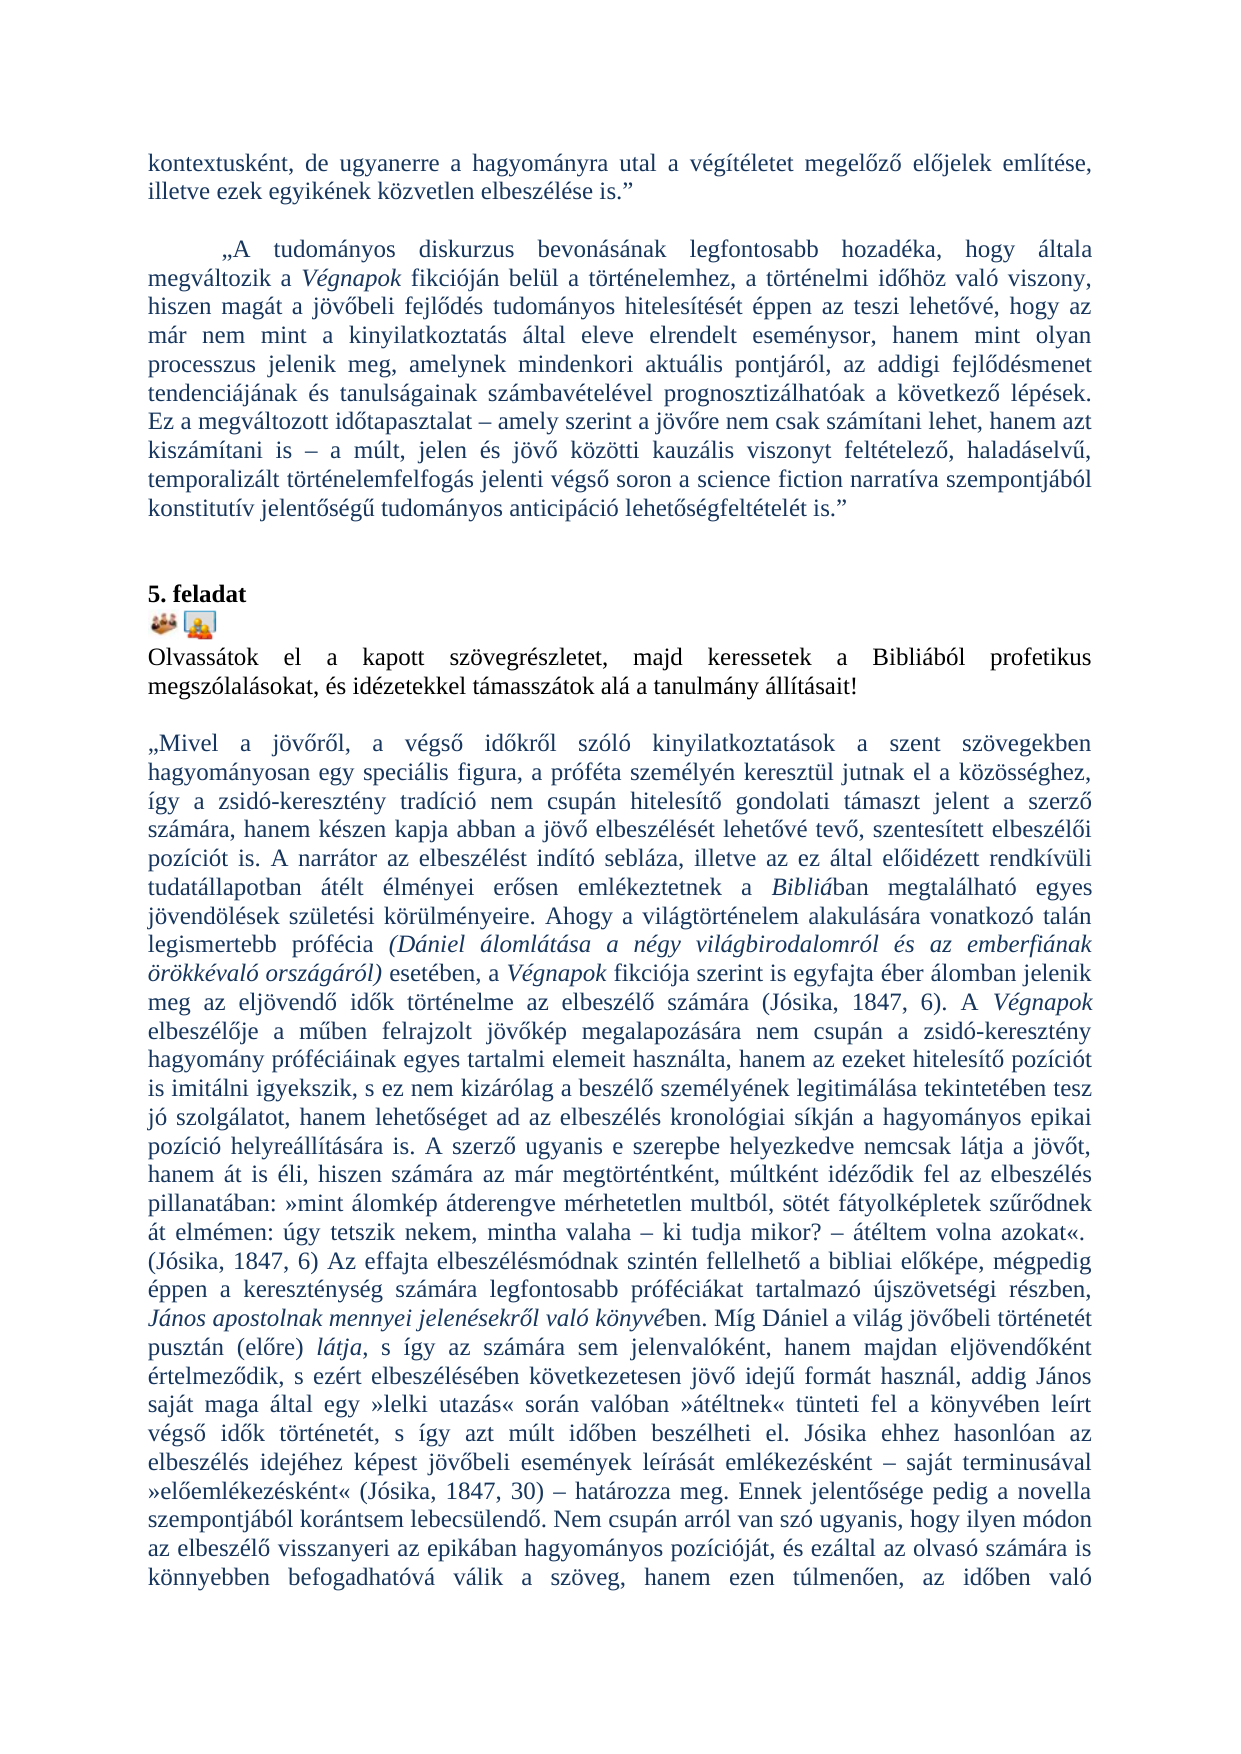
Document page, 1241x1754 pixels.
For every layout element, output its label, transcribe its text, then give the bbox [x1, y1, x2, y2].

text „A tudományos diskurzus bevonásának legfontosabb hozadéka, hogy általa megváltozik a Végnapok fikcióján belül a történelemhez, a történelmi időhöz való viszony, hiszen magát a jövőbeli fejlődés tudományos hitelesítését éppen az teszi lehetővé, hogy az már nem mint a kinyilatkoztatás által eleve elrendelt eseménysor, hanem mint olyan processzus jelenik meg, amelynek mindenkori aktuális pontjáról, az addigi fejlődésmenet tendenciájának és tanulságainak számbavételével prognosztizálhatóak a következő lépések. Ez a megváltozott időtapasztalat – amely szerint a jövőre nem csak számítani lehet, hanem azt kiszámítani is – a múlt, jelen és jövő közötti kauzális viszonyt feltételező, haladáselvű, temporalizált történelemfelfogás jelenti végső soron a science fiction narratíva szempontjából konstitutív jelentőségű tudományos anticipáció lehetőségfeltételét is.” [148, 234, 1093, 521]
text 5. feladat [148, 579, 1093, 608]
text Olvassátok el a kapott szövegrészletet, majd keressetek a Bibliából profetikus megszólalásokat, és idézetekkel támasszátok alá a tanulmány állításait! [148, 642, 1093, 699]
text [148, 728, 1093, 1591]
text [148, 148, 1093, 205]
picture [147, 607, 220, 642]
